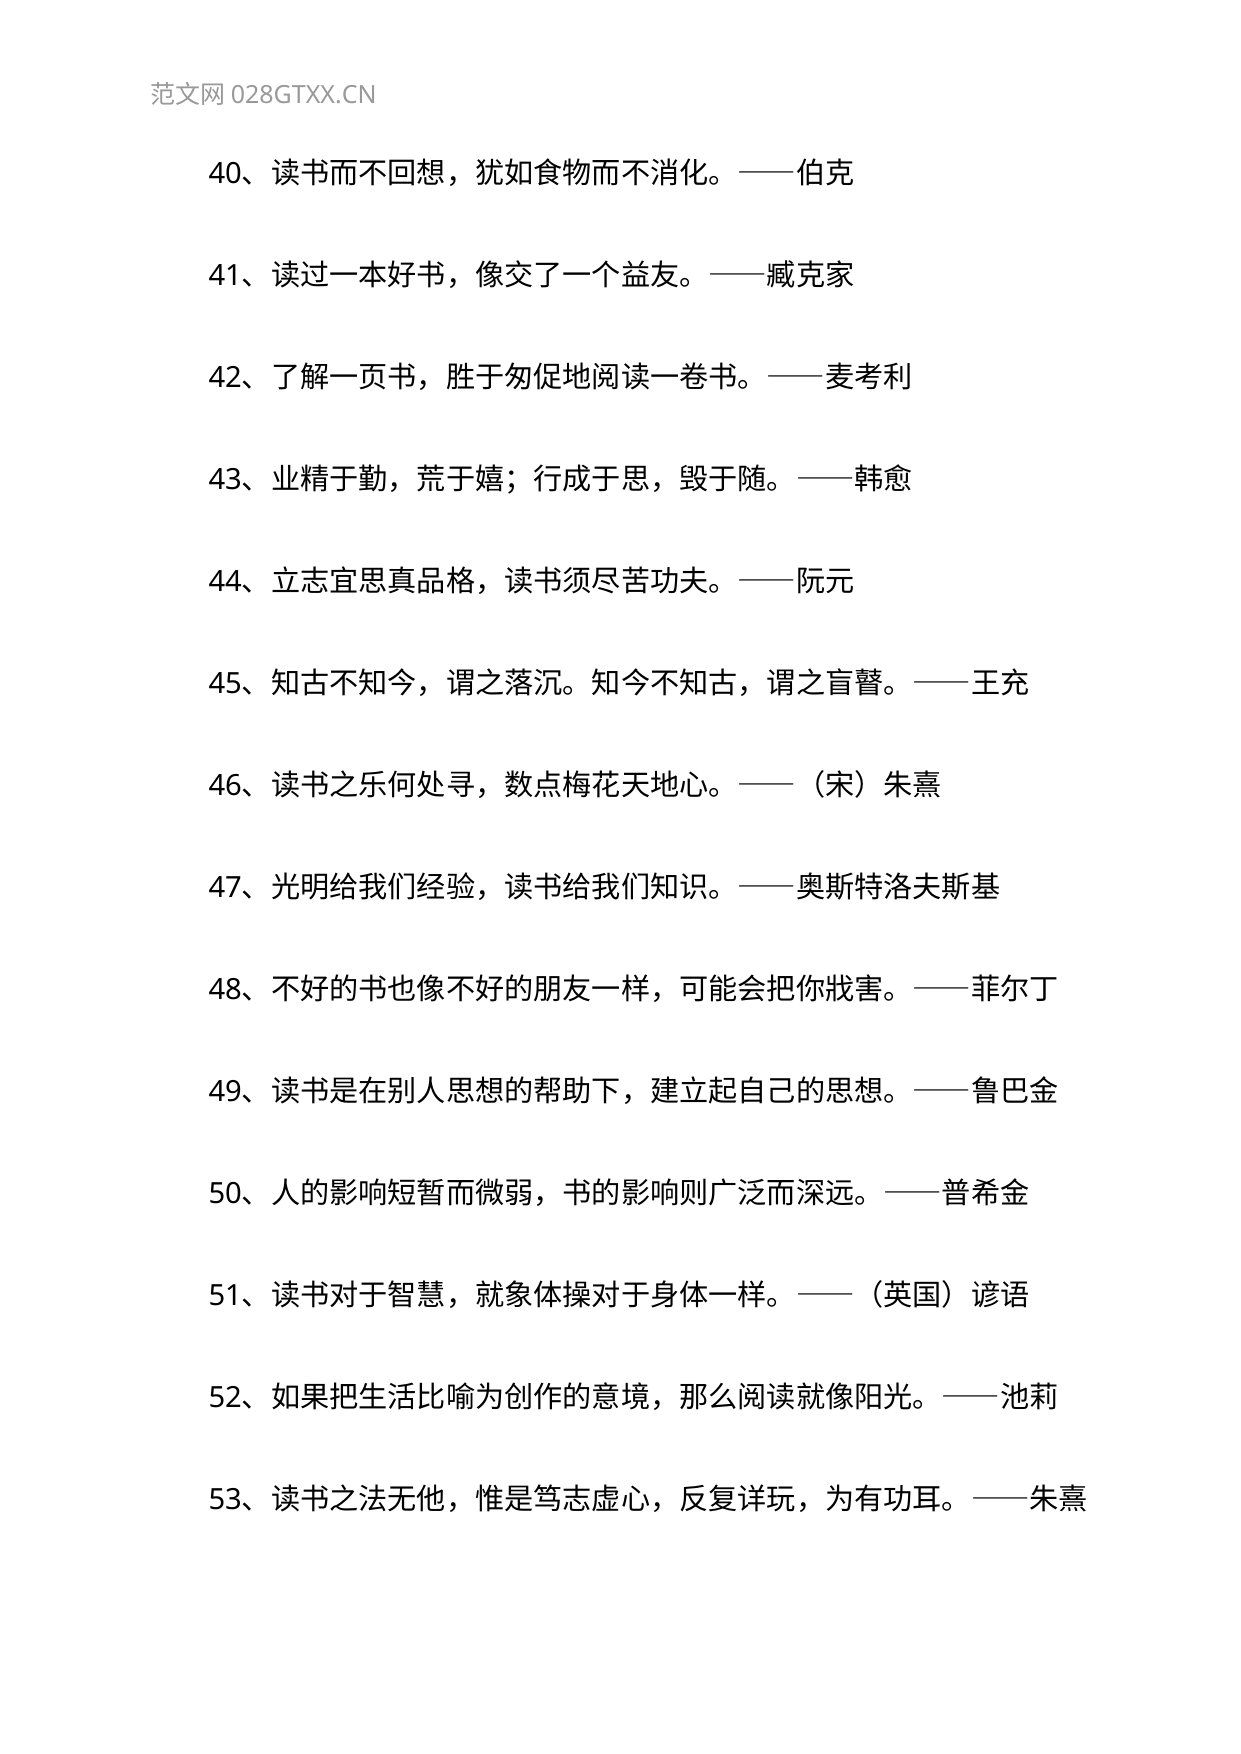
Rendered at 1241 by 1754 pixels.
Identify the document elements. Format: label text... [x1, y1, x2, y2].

text 42、了解一页书，胜于匆促地阅读一卷书。――麦考利 [150, 354, 1090, 396]
text 52、如果把生活比喻为创作的意境，那么阅读就像阳光。――池莉 [150, 1374, 1090, 1416]
text 44、立志宜思真品格，读书须尽苦功夫。――阮元 [150, 558, 1090, 600]
text 47、光明给我们经验，读书给我们知识。――奥斯特洛夫斯基 [150, 864, 1090, 906]
text 50、人的影响短暂而微弱，书的影响则广泛而深远。――普希金 [150, 1170, 1090, 1212]
text 49、读书是在别人思想的帮助下，建立起自己的思想。――鲁巴金 [150, 1068, 1090, 1110]
text 46、读书之乐何处寻，数点梅花天地心。――（宋）朱熹 [150, 762, 1090, 804]
text 41、读过一本好书，像交了一个益友。――臧克家 [150, 252, 1090, 294]
text 53、读书之法无他，惟是笃志虚心，反复详玩，为有功耳。――朱熹 [150, 1476, 1090, 1518]
text 43、业精于勤，荒于嬉；行成于思，毁于随。――韩愈 [150, 456, 1090, 498]
text 40、读书而不回想，犹如食物而不消化。――伯克 [150, 150, 1090, 192]
text 48、不好的书也像不好的朋友一样，可能会把你戕害。――菲尔丁 [150, 966, 1090, 1008]
text 45、知古不知今，谓之落沉。知今不知古，谓之盲瞽。――王充 [150, 660, 1090, 702]
text 51、读书对于智慧，就象体操对于身体一样。――（英国）谚语 [150, 1272, 1090, 1314]
